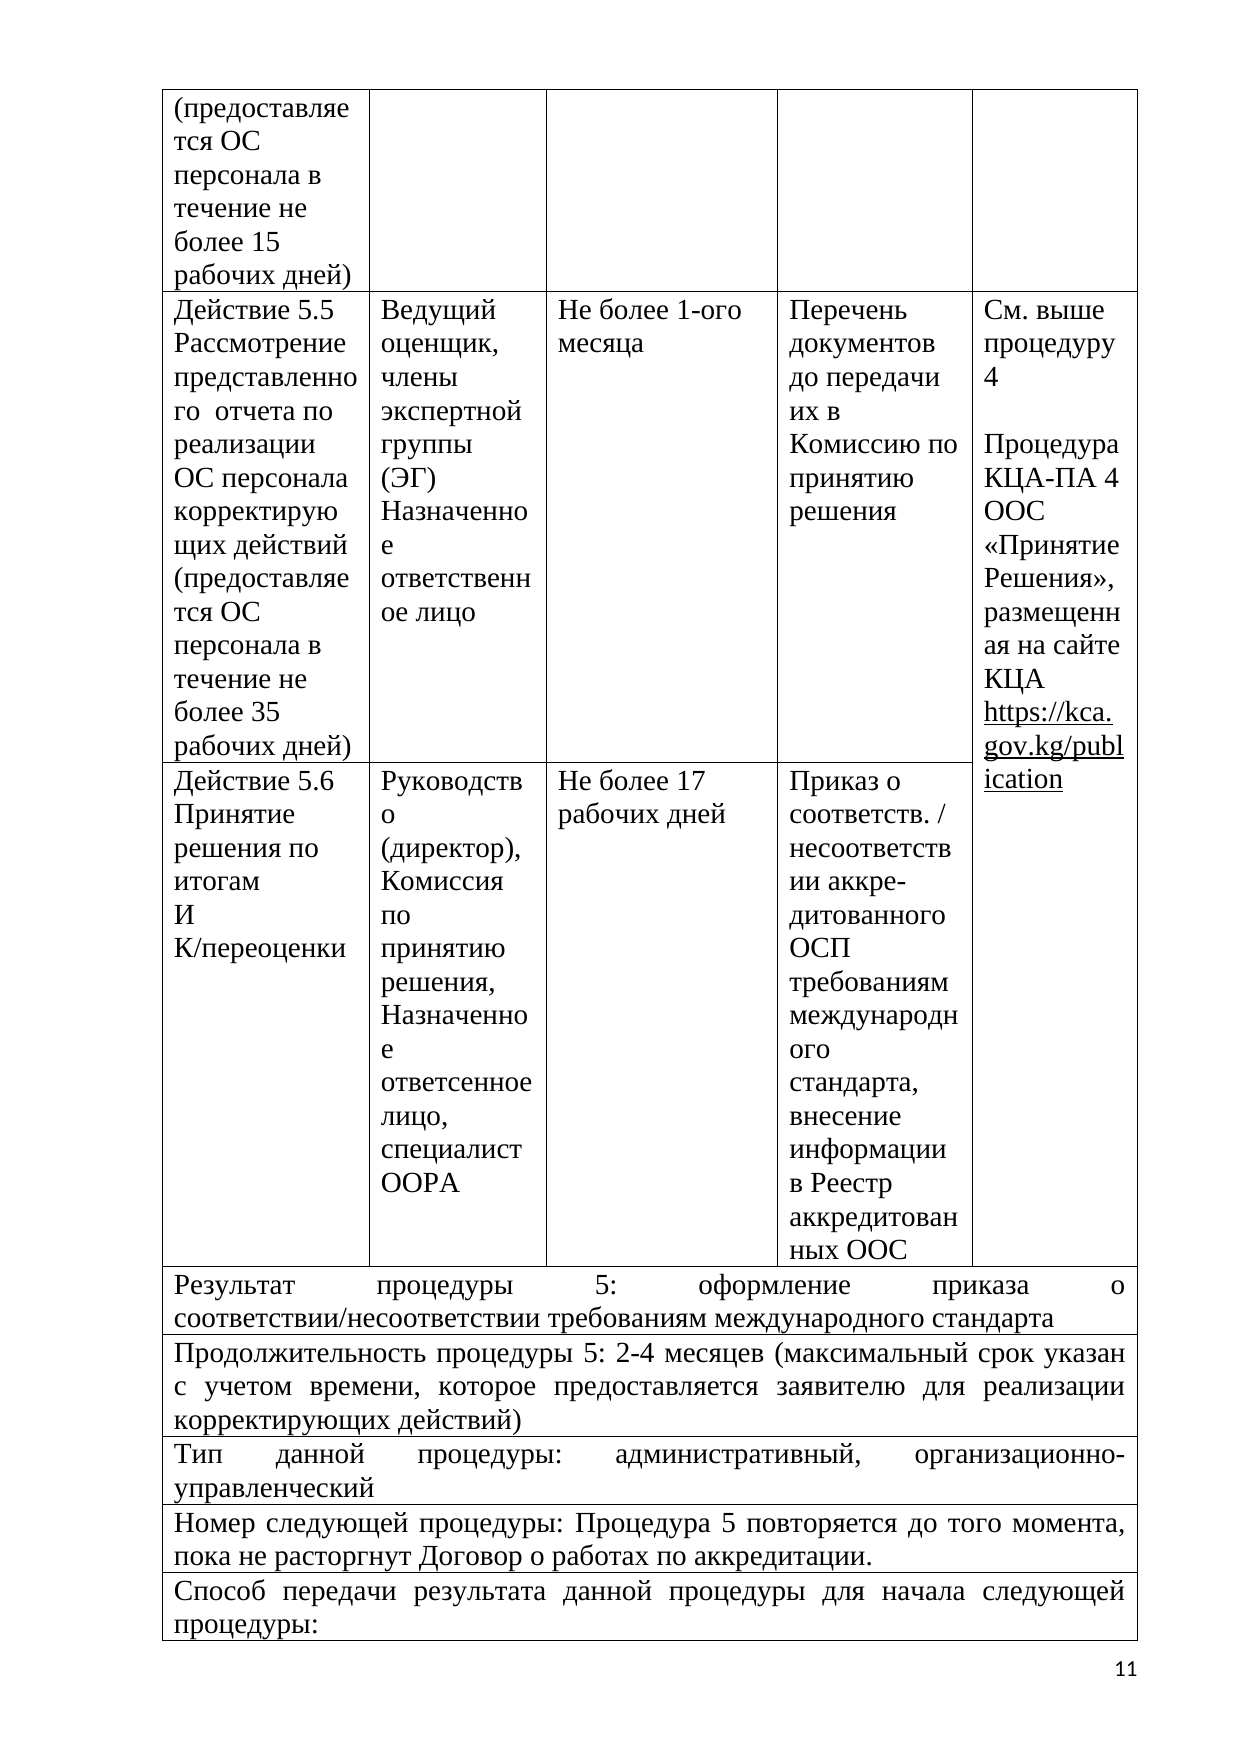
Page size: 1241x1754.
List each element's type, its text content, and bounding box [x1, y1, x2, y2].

table_cell Способ передачи результата данной процедуры для начала следующей процедуры: [163, 1573, 1137, 1640]
table_cell Ведущий оценщик, члены экспертной группы (ЭГ) Назначенное ответственное лицо [370, 292, 546, 762]
table_cell Перечень документов до передачи их в Комиссию по принятию решения [778, 292, 972, 762]
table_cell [778, 90, 972, 291]
table_cell Приказ о соответств. /несоответствии аккре-дитованного ОСП требованиям международного стандарта, внесение информации в Реестр аккредитованных ООС [778, 763, 972, 1266]
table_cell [163, 90, 369, 291]
table_cell См. выше процедуру 4 Процедура КЦА-ПА 4 ООС «Принятие Решения», размещенная на сайте КЦА https://kca.gov.kg/publication [973, 292, 1137, 1266]
table_cell Номер следующей процедуры: Процедура 5 повторяется до того момента, пока не расторгнут Договор о работах по аккредитации. [163, 1505, 1137, 1572]
table_cell Продолжительность процедуры 5: 2-4 месяцев (максимальный срок указан с учетом времени, которое предоставляется заявителю для реализации корректирующих действий) [163, 1335, 1137, 1436]
table_cell Не более 17 рабочих дней [547, 763, 777, 1266]
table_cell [547, 90, 777, 291]
table_cell Не более 1-ого месяца [547, 292, 777, 762]
table_cell Тип данной процедуры: административный, организационно-управленческий [163, 1437, 1137, 1504]
table_cell Руководство (директор), Комиссия по принятию решения, Назначенное ответсенное лицо, специалист ООРА [370, 763, 546, 1266]
table_cell Действие 5.6 Принятие решения по итогам ИК/переоценки [163, 763, 369, 1266]
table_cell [370, 90, 546, 291]
table_cell Действие 5.5 Рассмотрение представленного отчета по реализации ОС персонала корректирующих действий (предоставляется ОС персонала в течение не более 35 рабочих дней) [163, 292, 369, 762]
table_cell Результат процедуры 5: оформление приказа о соответствии/несоответствии требованиям международного стандарта [163, 1267, 1137, 1334]
